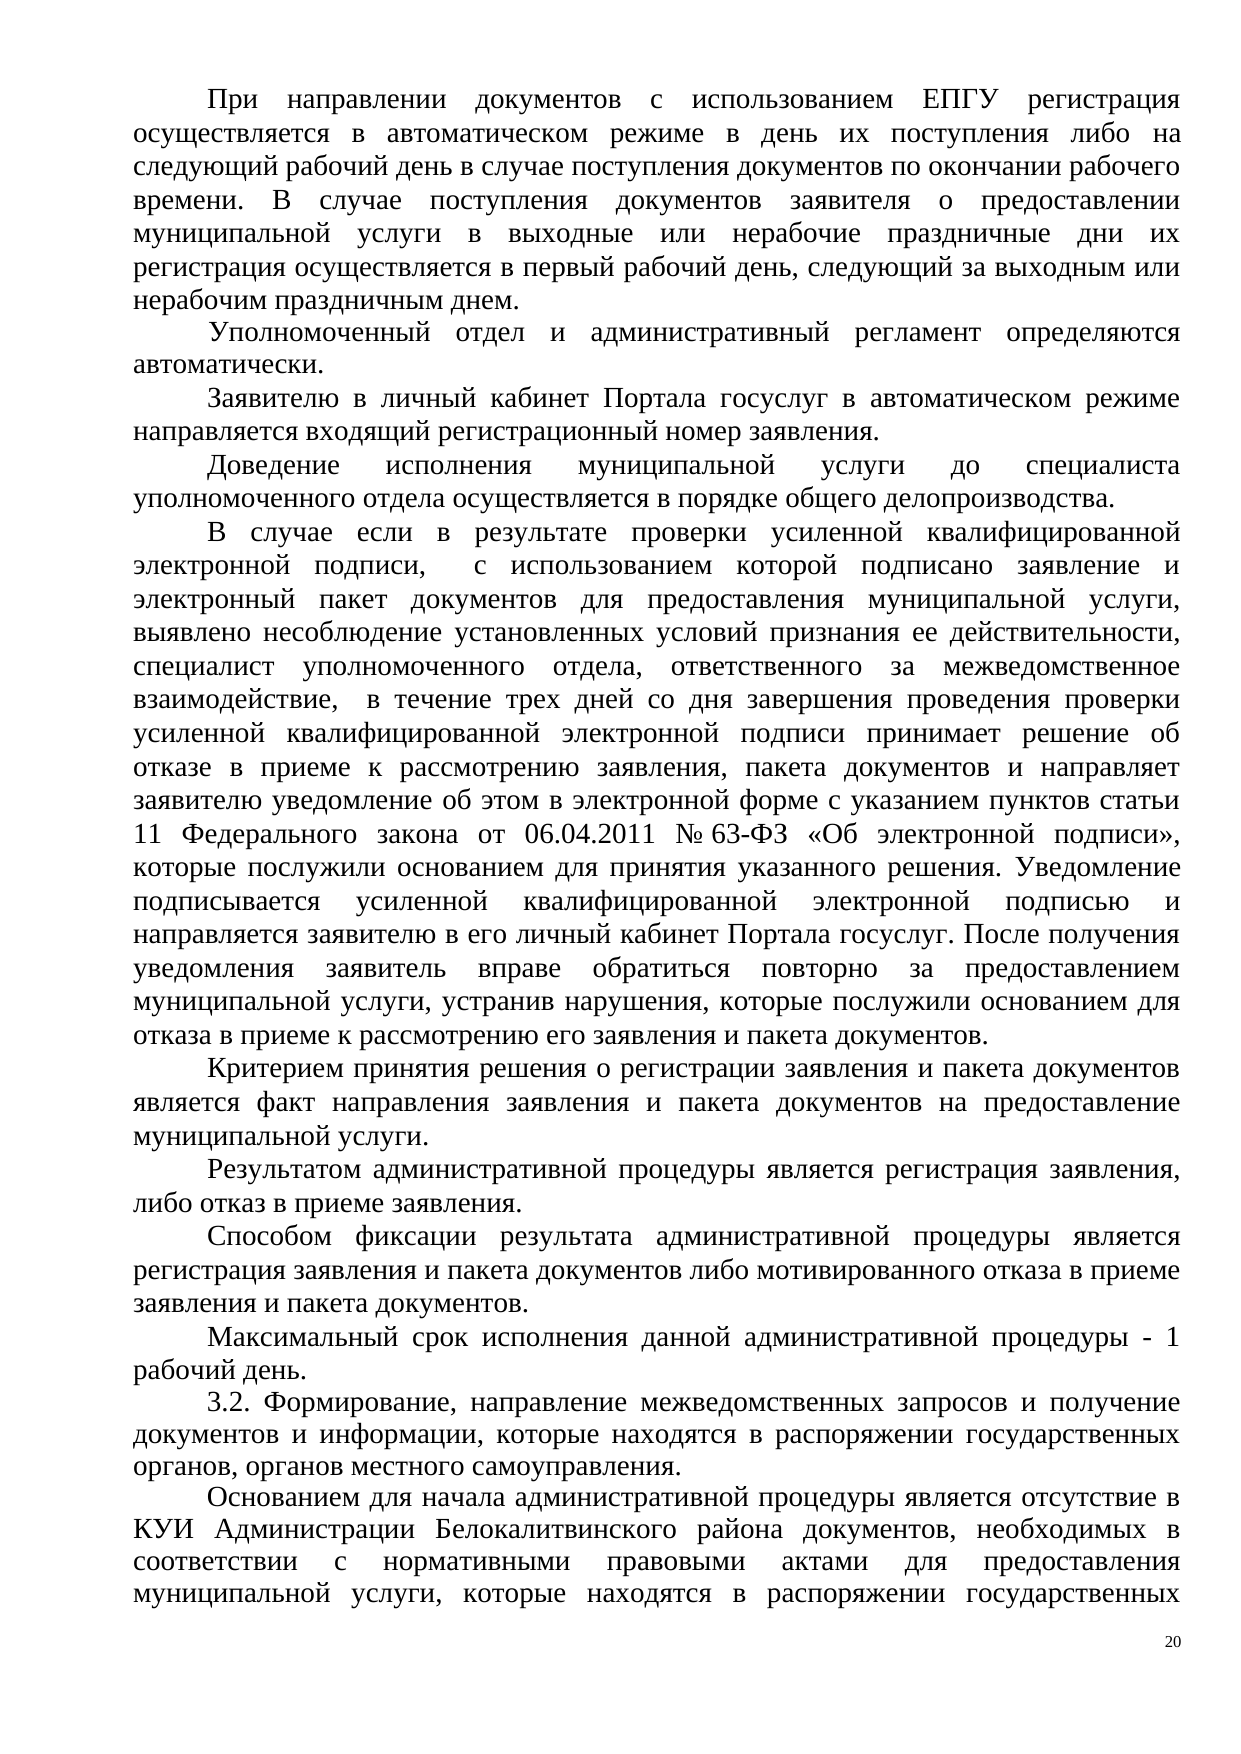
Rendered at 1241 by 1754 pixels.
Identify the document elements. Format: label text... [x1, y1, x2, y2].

text В случае если в результате проверки усиленной квалифицированной электронной подписи, с использованием которой подписано заявление и электронный пакет документов для предоставления муниципальной услуги, выявлено несоблюдение установленных условий признания ее действительности, специалист уполномоченного отдела, ответственного за межведомственное взаимодействие, в течение трех дней со дня завершения проведения проверки усиленной квалифицированной электронной подписи принимает решение об отказе в приеме к рассмотрению заявления, пакета документов и направляет заявителю уведомление об этом в электронной форме с указанием пунктов статьи 11 Федерального закона от 06.04.2011 № 63-ФЗ «Об электронной подписи», которые послужили основанием для принятия указанного решения. Уведомление подписывается усиленной квалифицированной электронной подписью и направляется заявителю в его личный кабинет Портала госуслуг. После получения уведомления заявитель вправе обратиться повторно за предоставлением муниципальной услуги, устранив нарушения, которые послужили основанием для отказа в приеме к рассмотрению его заявления и пакета документов. [133, 514, 1181, 1051]
text Заявителю в личный кабинет Портала госуслуг в автоматическом режиме направляется входящий регистрационный номер заявления. [133, 380, 1181, 447]
text Максимальный срок исполнения данной административной процедуры - 1 рабочий день. [133, 1319, 1181, 1386]
text Доведение исполнения муниципальной услуги до специалиста уполномоченного отдела осуществляется в порядке общего делопроизводства. [133, 447, 1181, 514]
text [133, 1481, 1181, 1609]
text Критерием принятия решения о регистрации заявления и пакета документов является факт направления заявления и пакета документов на предоставление муниципальной услуги. [133, 1051, 1181, 1151]
text При направлении документов с использованием ЕПГУ регистрация осуществляется в автоматическом режиме в день их поступления либо на следующий рабочий день в случае поступления документов по окончании рабочего времени. В случае поступления документов заявителя о предоставлении муниципальной услуги в выходные или нерабочие праздничные дни их регистрация осуществляется в первый рабочий день, следующий за выходным или нерабочим праздничным днем. [133, 81, 1181, 316]
text Уполномоченный отдел и административный регламент определяются автоматически. [133, 316, 1181, 380]
text Результатом административной процедуры является регистрация заявления, либо отказ в приеме заявления. [133, 1151, 1181, 1218]
text 3.2. Формирование, направление межведомственных запросов и получение документов и информации, которые находятся в распоряжении государственных органов, органов местного самоуправления. [133, 1386, 1181, 1481]
text Способом фиксации результата административной процедуры является регистрация заявления и пакета документов либо мотивированного отказа в приеме заявления и пакета документов. [133, 1218, 1181, 1319]
